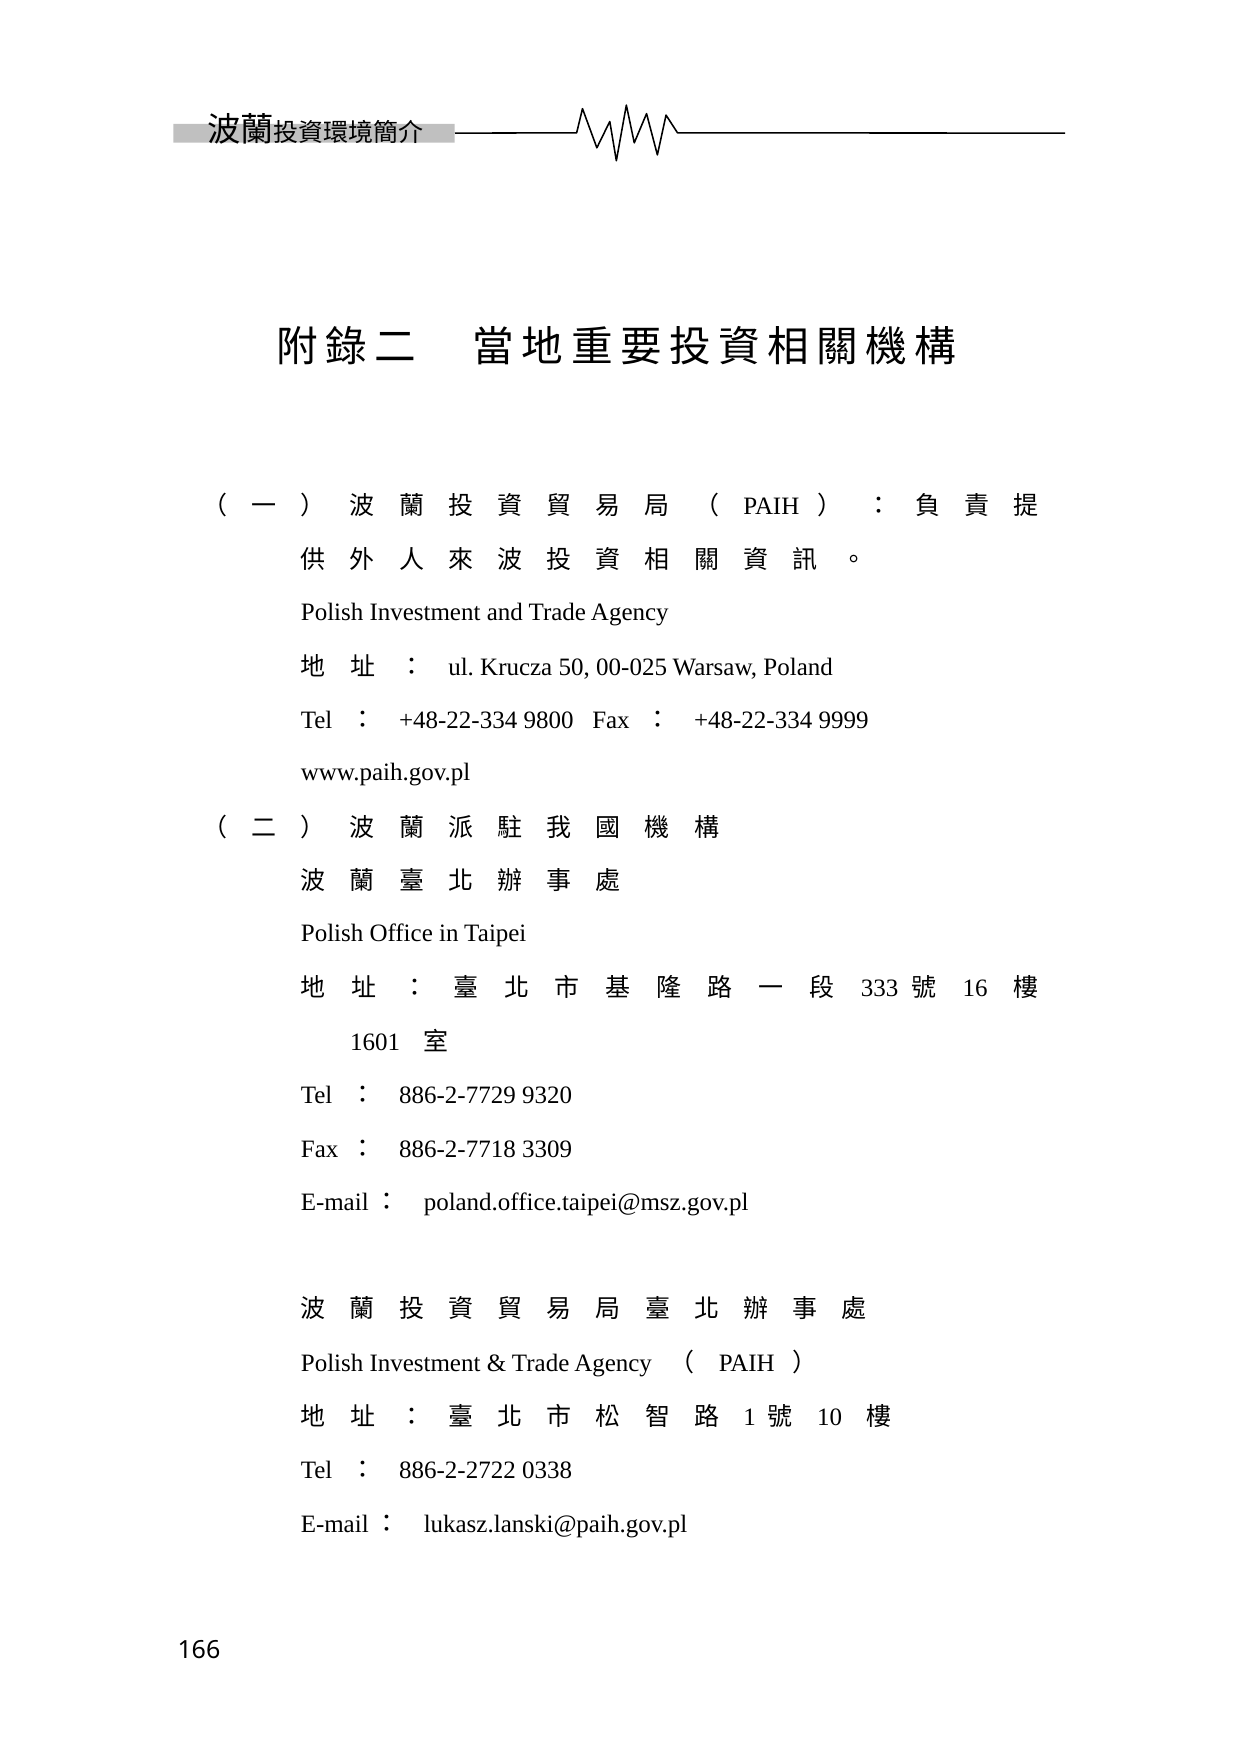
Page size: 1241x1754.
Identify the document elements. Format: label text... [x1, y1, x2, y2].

text E-mail：lukasz.lanski@paih.gov.pl [276, 1494, 1063, 1548]
text Tel：886-2-7729 9320 [276, 1066, 1063, 1120]
text www.paih.gov.pl [276, 745, 1063, 798]
text 地址：臺北市基隆路一段333號16樓1601室 [276, 959, 1063, 1066]
text （二）波蘭派駐我國機構 [202, 798, 1063, 852]
text Fax：886-2-7718 3309 [276, 1120, 1063, 1173]
text Tel：886-2-2722 0338 [276, 1441, 1063, 1494]
text E-mail：poland.office.taipei@msz.gov.pl [276, 1173, 1063, 1227]
text Polish Investment and Trade Agency [276, 584, 1063, 638]
text （一）波蘭投資貿易局（PAIH）：負責提供外人來波投資相關資訊。 [202, 477, 1063, 584]
text 地址：臺北市松智路1號10樓 [276, 1387, 1063, 1441]
text 附錄二 當地重要投資相關機構 [178, 290, 1063, 397]
text 波蘭臺北辦事處 [276, 852, 1063, 906]
text 波蘭投資貿易局臺北辦事處 [276, 1280, 1063, 1334]
text Polish Office in Taipei [276, 906, 1063, 959]
text 地址：ul. Krucza 50, 00-025 Warsaw, Poland [276, 638, 1063, 691]
text Tel：+48-22-334 9800 Fax：+48-22-334 9999 [276, 691, 1063, 745]
text Polish Investment & Trade Agency（PAIH） [276, 1334, 1063, 1387]
